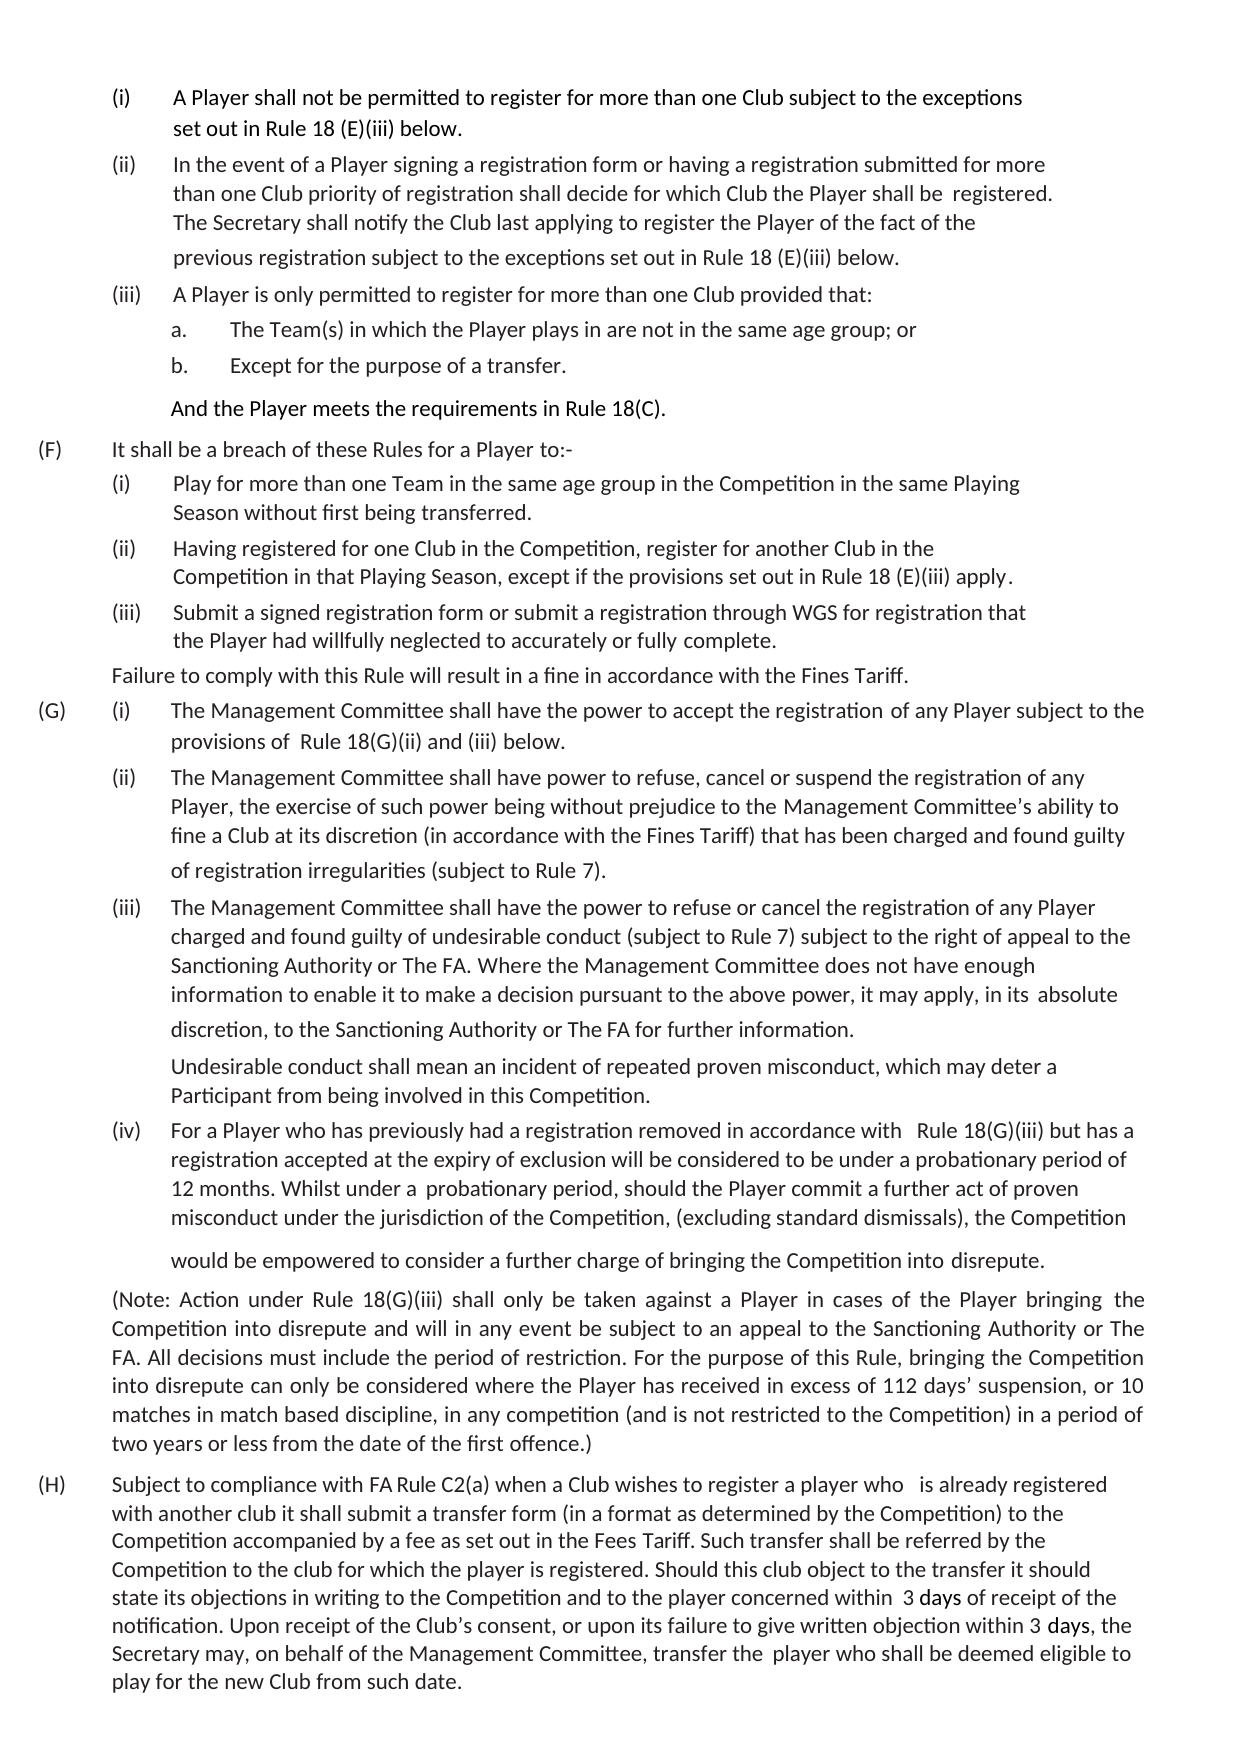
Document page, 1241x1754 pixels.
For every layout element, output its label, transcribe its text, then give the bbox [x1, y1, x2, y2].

list Failure to comply with this Rule will result in a fine in accordance with the Fines Tariff. [112, 661, 1145, 689]
text (ii) The Management Committee shall have power to refuse, cancel or suspend the registration of any Player, the exercise of such power being without prejudice to the Management Committee’s ability to fine a Club at its discretion (in accordance with the Fines Tariff) that has been charged and found guilty of registration irregularities (subject to Rule 7). [38, 763, 1145, 886]
text a. The Team(s) in which the Player plays in are not in the same age group; or [171, 316, 1054, 343]
text (iii) The Management Committee shall have the power to refuse or cancel the registration of any Player charged and found guilty of undesirable conduct (subject to Rule 7) subject to the right of appeal to the Sanctioning Authority or The FA. Where the Management Committee does not have enough information to enable it to make a decision pursuant to the above power, it may apply, in its absolute discretion, to the Sanctioning Authority or The FA for further information. [38, 893, 1145, 1044]
text (ii) In the event of a Player signing a registration form or having a registration submitted for more than one Club priority of registration shall decide for which Club the Player shall be registered. The Secretary shall notify the Club last applying to register the Player of the fact of the previous registration subject to the exceptions set out in Rule 18 (E)(iii) below. [112, 150, 1054, 272]
text (iii) Submit a signed registration form or submit a registration through WGS for registration that the Player had willfully neglected to accurately or fully complete. [112, 598, 1054, 655]
text (ii) Having registered for one Club in the Competition, register for another Club in the Competition in that Playing Season, except if the provisions set out in Rule 18 (E)(iii) apply. [112, 534, 1054, 591]
text (iii) A Player is only permitted to register for more than one Club provided that: [112, 280, 1054, 308]
text Undesirable conduct shall mean an incident of repeated proven misconduct, which may deter a Participant from being involved in this Competition. [38, 1052, 1145, 1109]
text (iv) For a Player who has previously had a registration removed in accordance with Rule 18(G)(iii) but has a registration accepted at the expiry of exclusion will be considered to be under a probationary period of 12 months. Whilst under a probationary period, should the Player commit a further act of proven misconduct under the jurisdiction of the Competition, (excluding standard dismissals), the Competition would be empowered to consider a further charge of bringing the Competition into disrepute. [112, 1116, 1145, 1278]
list And the Player meets the requirements in Rule 18(C). [171, 394, 1142, 422]
text (G) (i) The Management Committee shall have the power to accept the registration of any Player subject to the provisions of Rule 18(G)(ii) and (iii) below. [38, 697, 1145, 756]
text b. Except for the purpose of a transfer. [171, 351, 1054, 379]
text (H) Subject to compliance with FA Rule C2(a) when a Club wishes to register a player who is already registered with another club it shall submit a transfer form (in a format as determined by the Competition) to the Competition accompanied by a fee as set out in the Fees Tariff. Such transfer shall be referred by the Competition to the club for which the player is registered. Should this club object to the transfer it should state its objections in writing to the Competition and to the player concerned within 3 days of receipt of the notification. Upon receipt of the Club’s consent, or upon its failure to give written objection within 3 days, the Secretary may, on behalf of the Management Committee, transfer the player who shall be deemed eligible to play for the new Club from such date. [38, 1471, 1142, 1695]
text (i) A Player shall not be permitted to register for more than one Club subject to the exceptions set out in Rule 18 (E)(iii) below. [112, 83, 1054, 143]
list (Note: Action under Rule 18(G)(iii) shall only be taken against a Player in cases of the Player bringing the Competition into disrepute and will in any event be subject to an appeal to the Sanctioning Authority or The FA. All decisions must include the period of restriction. For the purpose of this Rule, bringing the Competition into disrepute can only be considered where the Player has received in excess of 112 days’ suspension, or 10 matches in match based discipline, in any competition (and is not restricted to the Competition) in a period of two years or less from the date of the first offence.) [112, 1285, 1145, 1457]
text (F) It shall be a breach of these Rules for a Player to:- [38, 435, 1142, 463]
text (i) Play for more than one Team in the same age group in the Competition in the same Playing Season without first being transferred. [112, 469, 1054, 526]
